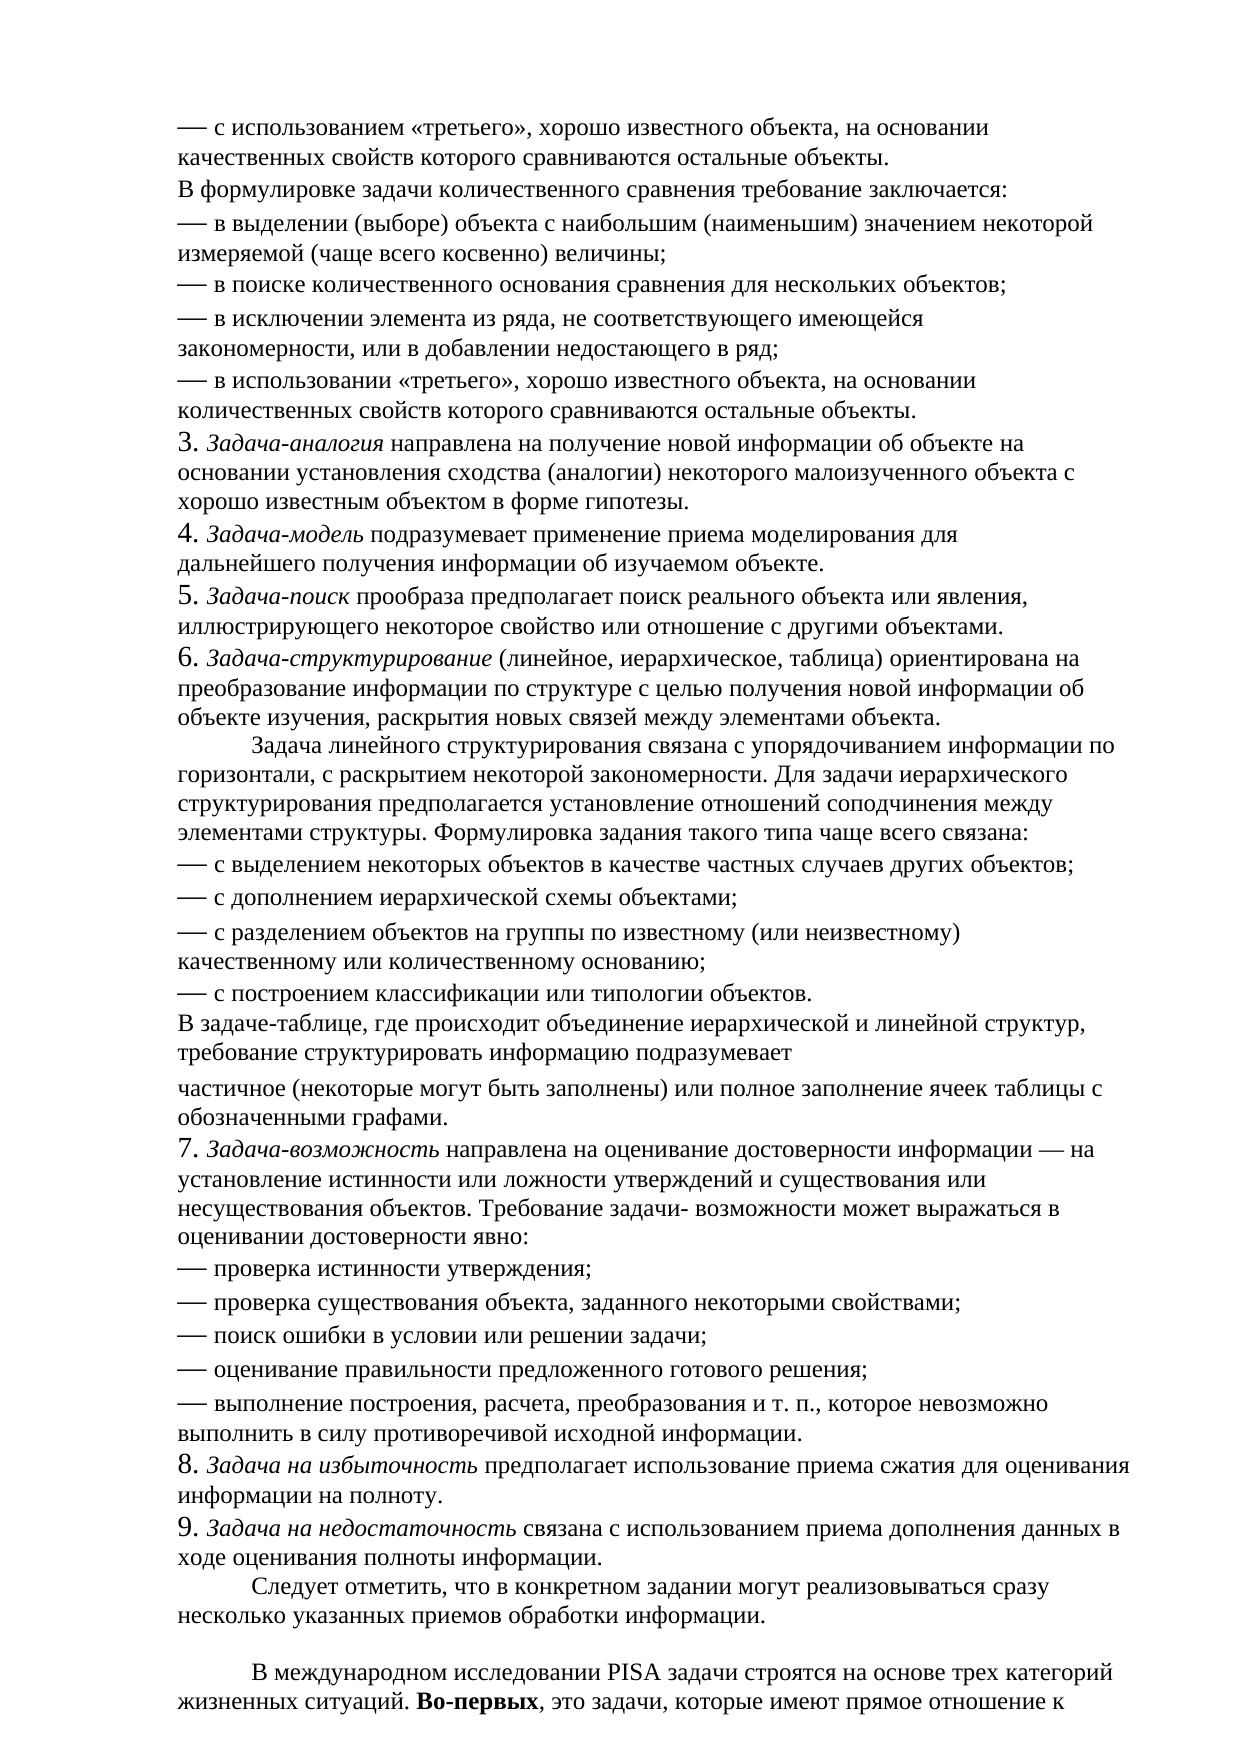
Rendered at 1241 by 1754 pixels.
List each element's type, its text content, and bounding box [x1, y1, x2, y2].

list поиск ошибки в условии или решении задачи; [177, 1317, 1163, 1351]
list с построением классификации или типологии объектов. [177, 975, 1163, 1008]
list Задача на избыточность предполагает использование приема сжатия для оценивания информации на полноту. [177, 1446, 1131, 1509]
list проверка существования объекта, заданного некоторыми свойствами; [177, 1283, 1163, 1317]
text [177, 1657, 1126, 1715]
list выполнение построения, расчета, преобразования и т. п., которое невозможно выполнить в силу противоречивой исходной информации. [177, 1384, 1066, 1446]
list в исключении элемента из ряда, не соответствующего имеющейся закономерности, или в добавлении недостающего в ряд; [177, 299, 1042, 362]
list в использовании «третьего», хорошо известного объекта, на основании количественных свойств которого сравниваются остальные объекты. [177, 362, 1103, 424]
list с использованием «третьего», хорошо известного объекта, на основании качественных свойств которого сравниваются остальные объекты. [177, 108, 1118, 171]
list проверка истинности утверждения; [177, 1250, 1163, 1283]
list Задача-аналогия направлена на получение новой информации об объекте на основании установления сходства (аналогии) некоторого малоизученного объекта с хорошо известным объектом в форме гипотезы. [177, 424, 1136, 515]
text В формулировке задачи количественного сравнения требование заключается: [177, 171, 1163, 204]
list Задача на недостаточность связана с использованием приема дополнения данных в ходе оценивания полноты информации. [177, 1509, 1151, 1571]
text В задаче-таблице, где происходит объединение иерархической и линейной структур, требование структурировать информацию подразумевает [177, 1008, 1113, 1066]
text Следует отметить, что в конкретном задании могут реализовываться сразу несколько указанных приемов обработки информации. [177, 1571, 1110, 1628]
list Задача-структурирование (линейное, иерархическое, таблица) ориентирована на преобразование информации по структуре с целью получения новой информации об объекте изучения, раскрытия новых связей между элементами объекта. [177, 639, 1136, 731]
list Задача-поиск прообраза предполагает поиск реального объекта или явления, иллюстрирующего некоторое свойство или отношение с другими объектами. [177, 577, 1109, 639]
text Задача линейного структурирования связана с упорядочиванием информации по горизонтали, с раскрытием некоторой закономерности. Для задачи иерархического структурирования предполагается установление отношений соподчинения между элементами структуры. Формулировка задания такого типа чаще всего связана: [177, 731, 1126, 846]
list Задача-модель подразумевает применение приема моделирования для дальнейшего получения информации об изучаемом объекте. [177, 515, 1084, 577]
list с дополнением иерархической схемы объектами; [177, 879, 1163, 913]
list с разделением объектов на группы по известному (или неизвестному) качественному или количественному основанию; [177, 913, 1085, 975]
text частичное (некоторые могут быть заполнены) или полное заполнение ячеек таблицы с обозначенными графами. [177, 1073, 1125, 1130]
list с выделением некоторых объектов в качестве частных случаев других объектов; [177, 846, 1089, 879]
list в выделении (выборе) объекта с наибольшим (наименьшим) значением некоторой измеряемой (чаще всего косвенно) величины; [177, 204, 1103, 266]
list Задача-возможность направлена на оценивание достоверности информации — на установление истинности или ложности утверждений и существования или несуществования объектов. Требование задачи- возможности может выражаться в оценивании достоверности явно: [177, 1130, 1109, 1250]
list оценивание правильности предложенного готового решения; [177, 1351, 1163, 1384]
list в поиске количественного основания сравнения для нескольких объектов; [177, 266, 1163, 299]
